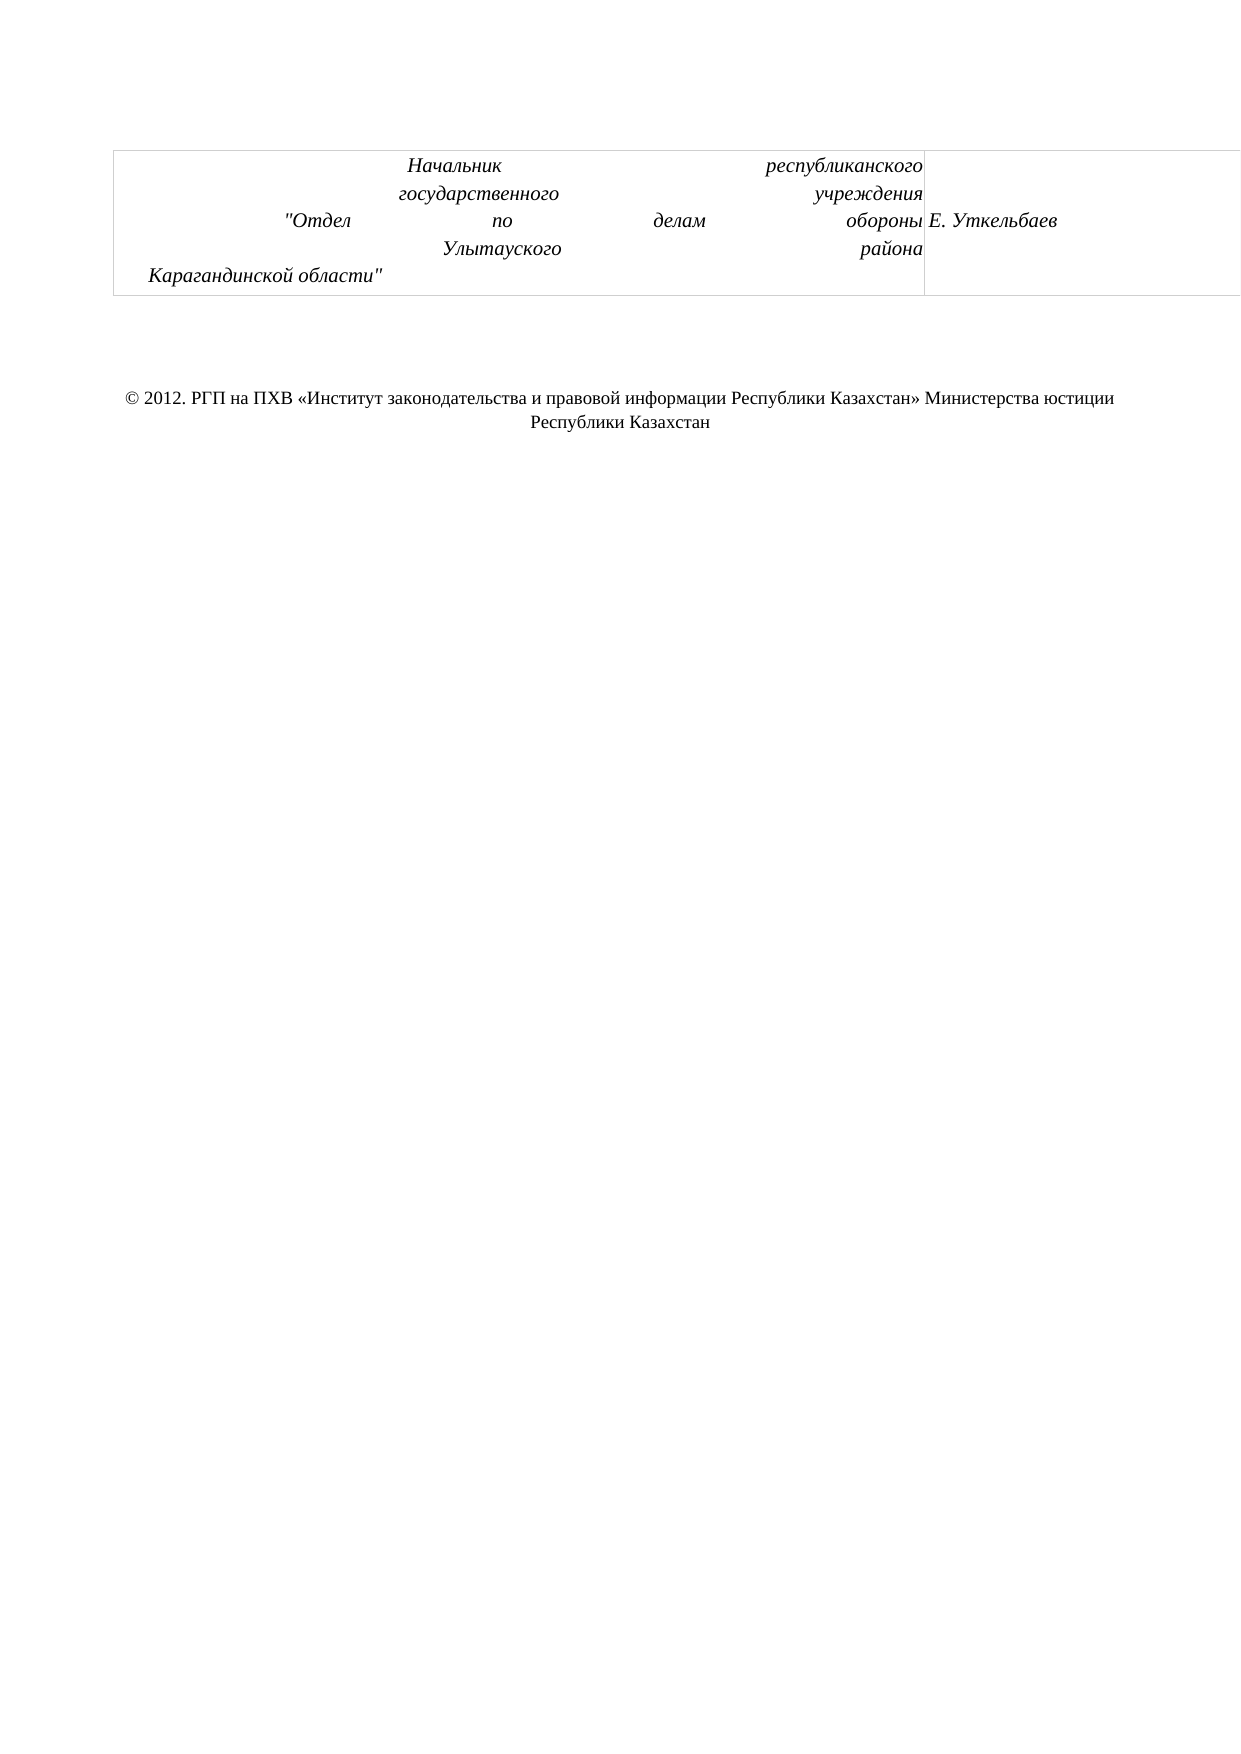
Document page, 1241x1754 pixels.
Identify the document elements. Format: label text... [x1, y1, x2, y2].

table_header Е. Уткельбаев [925, 151, 1240, 295]
table_header Начальник республиканского государственного учреждения "Отдел по делам обороны Улытауского района Карагандинской области" [114, 151, 924, 295]
text © 2012. РГП на ПХВ «Институт законодательства и правовой информации Республики Казахстан» Министерства юстиции Республики Казахстан [112, 387, 1128, 433]
